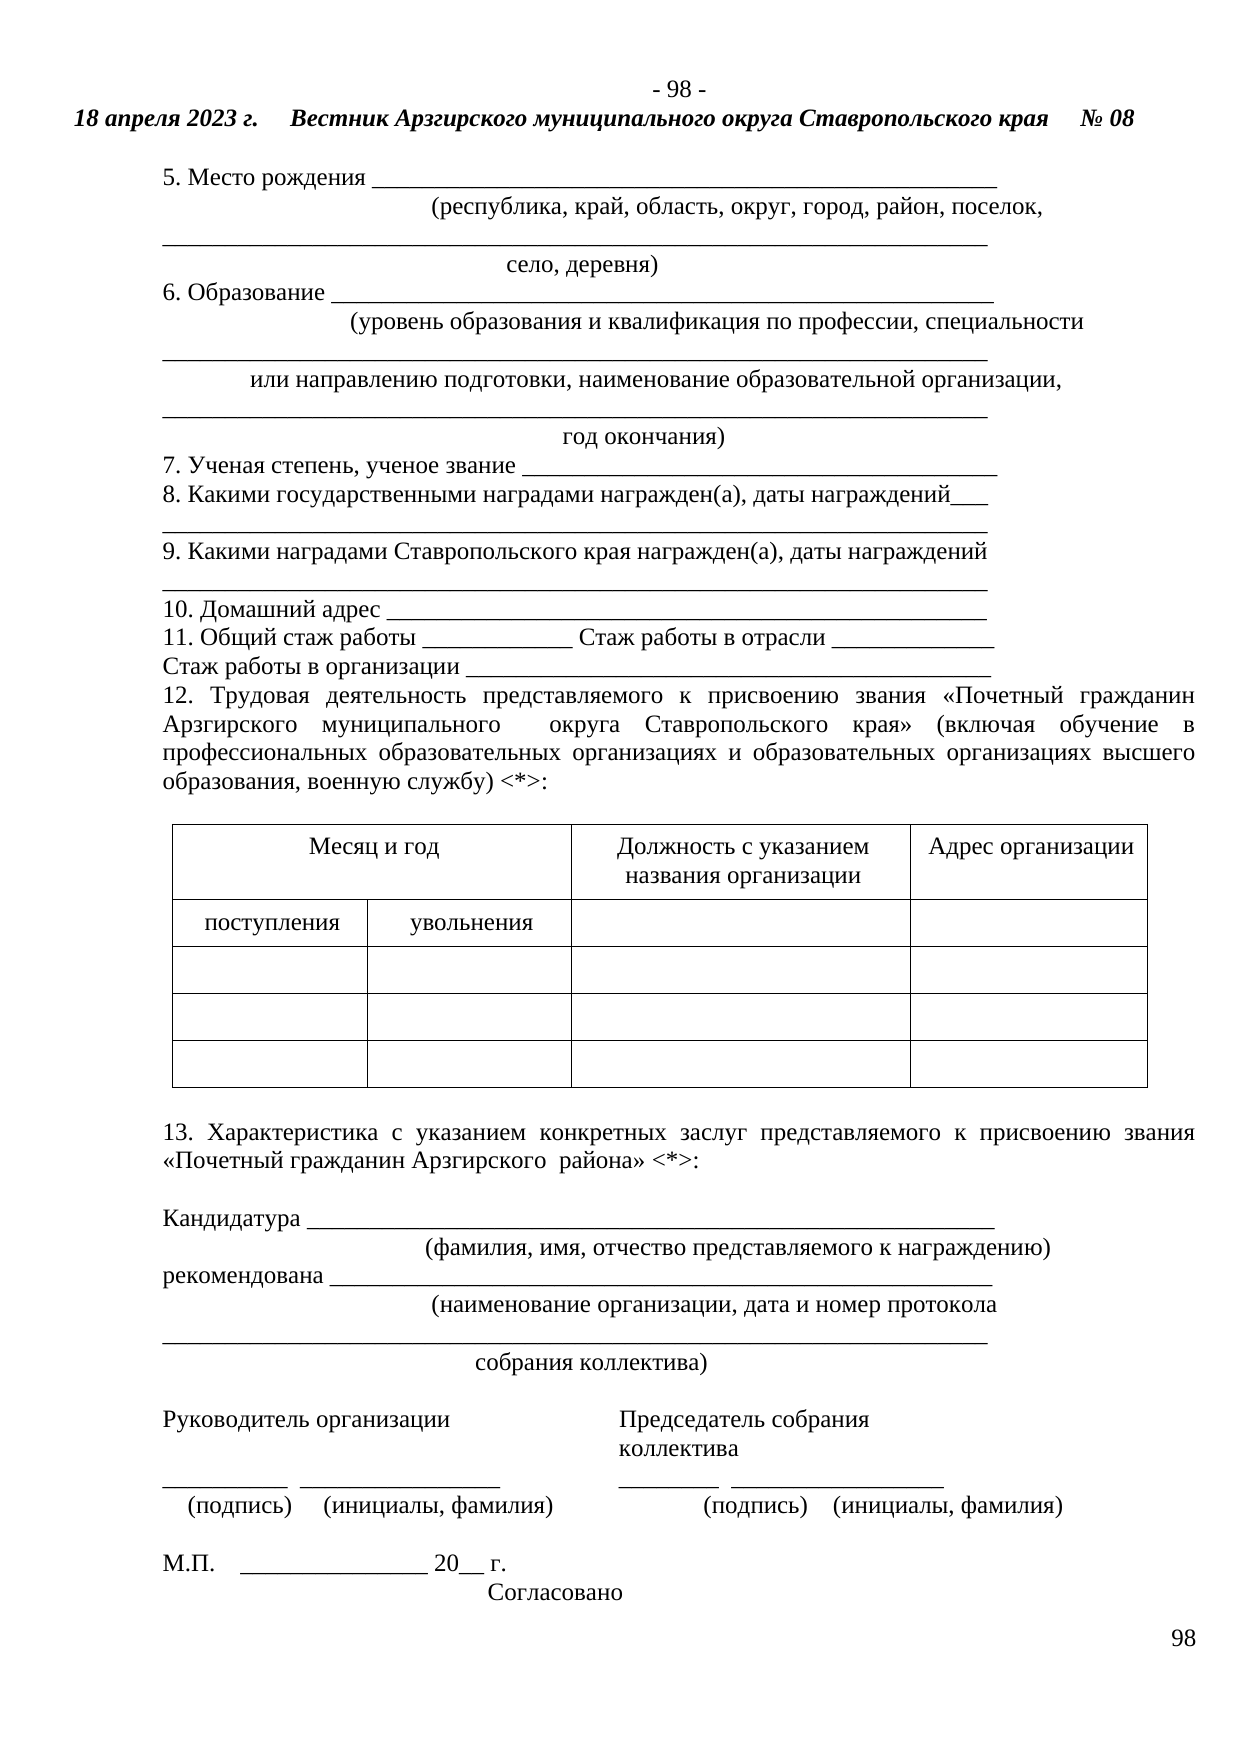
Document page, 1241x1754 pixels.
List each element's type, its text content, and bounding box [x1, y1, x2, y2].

text 11. Общий стаж работы ____________ Стаж работы в отрасли _____________ [162, 622, 1196, 651]
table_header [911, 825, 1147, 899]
text __________________________________________________________________ [162, 1318, 1196, 1347]
text __________________________________________________________________ [162, 507, 1196, 536]
text год окончания) [162, 421, 1196, 450]
text (республика, край, область, округ, город, район, поселок, [162, 191, 1196, 220]
text Согласовано [162, 1577, 1196, 1605]
text село, деревня) [162, 249, 1196, 277]
text 13. Характеристика с указанием конкретных заслуг представляемого к присвоению звания «Почетный гражданин Арзгирского района» <*>: [162, 1117, 1196, 1174]
text или направлению подготовки, наименование образовательной организации, [162, 364, 1196, 392]
text (уровень образования и квалификация по профессии, специальности [162, 306, 1196, 335]
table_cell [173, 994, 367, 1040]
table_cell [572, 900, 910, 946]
text (подпись) (инициалы, фамилия) (подпись) (инициалы, фамилия) [162, 1490, 1196, 1519]
text 5. Место рождения __________________________________________________ [162, 162, 1196, 191]
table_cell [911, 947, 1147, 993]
text собрания коллектива) [162, 1347, 1196, 1375]
text Кандидатура _______________________________________________________ [162, 1203, 1196, 1232]
text __________________________________________________________________ [162, 565, 1196, 594]
text 8. Какими государственными наградами награжден(а), даты награждений___ [162, 479, 1196, 507]
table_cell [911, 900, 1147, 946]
text __________ ________________ ________ _________________ [162, 1462, 1196, 1490]
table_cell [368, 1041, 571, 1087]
text М.П. _______________ 20__ г. [162, 1548, 1196, 1577]
text 12. Трудовая деятельность представляемого к присвоению звания «Почетный гражданин Арзгирского муниципального округа Ставропольского края» (включая обучение в профессиональных образовательных организациях и образовательных организациях высшего образования, военную службу) <*>: [162, 680, 1196, 795]
text рекомендована _____________________________________________________ [162, 1260, 1196, 1289]
text __________________________________________________________________ [162, 335, 1196, 364]
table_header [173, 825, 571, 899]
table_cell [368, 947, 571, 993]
text (фамилия, имя, отчество представляемого к награждению) [162, 1232, 1196, 1260]
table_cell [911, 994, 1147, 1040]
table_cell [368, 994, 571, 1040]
text 6. Образование _____________________________________________________ [162, 277, 1196, 306]
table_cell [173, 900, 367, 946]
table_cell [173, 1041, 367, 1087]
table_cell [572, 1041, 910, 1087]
text Стаж работы в организации __________________________________________ [162, 651, 1196, 680]
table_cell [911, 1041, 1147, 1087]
text 10. Домашний адрес ________________________________________________ [162, 594, 1196, 622]
text коллектива [162, 1433, 1196, 1462]
text __________________________________________________________________ [162, 220, 1196, 249]
text __________________________________________________________________ [162, 392, 1196, 421]
text 7. Ученая степень, ученое звание ______________________________________ [162, 450, 1196, 479]
text 9. Какими наградами Ставропольского края награжден(а), даты награждений [162, 536, 1196, 565]
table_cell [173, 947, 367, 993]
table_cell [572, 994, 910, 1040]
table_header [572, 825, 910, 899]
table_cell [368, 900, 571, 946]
text Руководитель организации Председатель собрания [162, 1404, 1196, 1433]
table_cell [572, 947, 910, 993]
text (наименование организации, дата и номер протокола [162, 1289, 1196, 1318]
